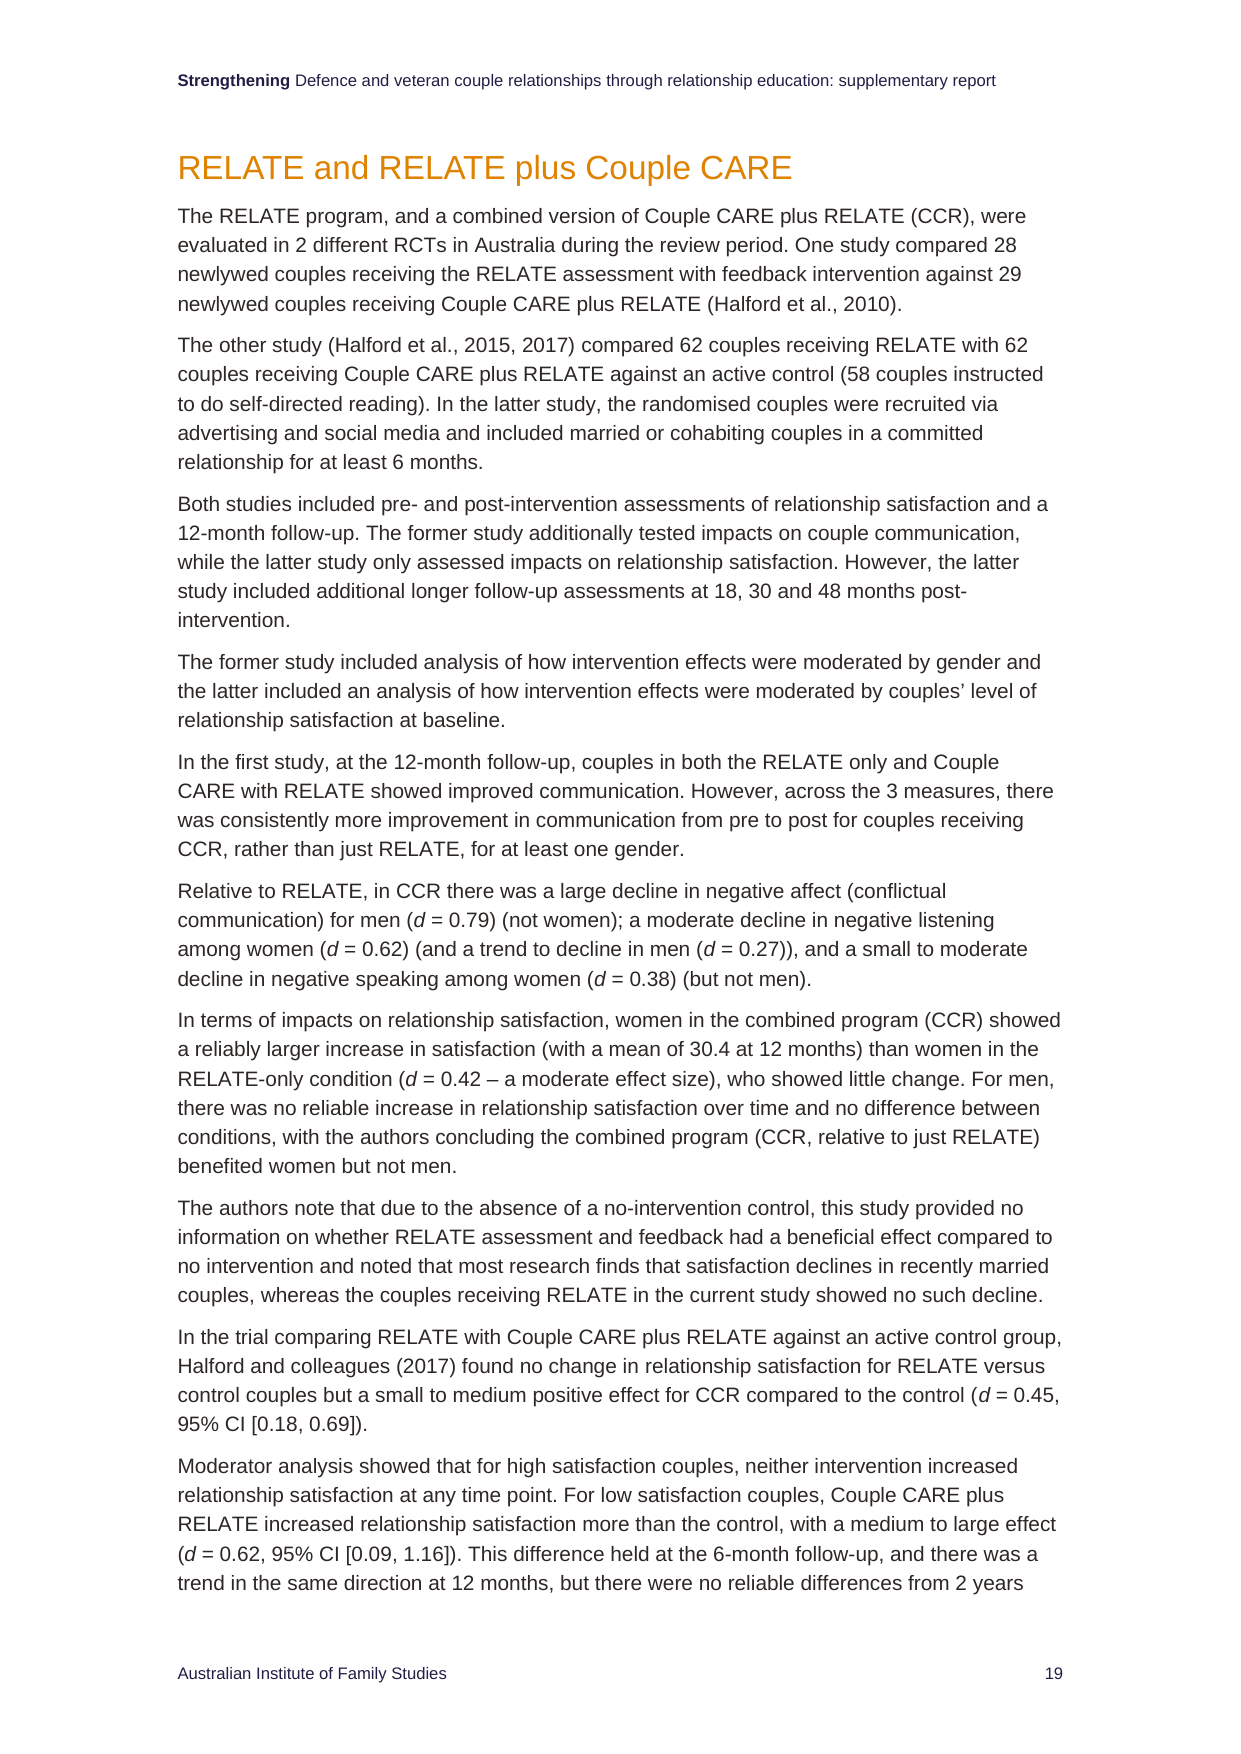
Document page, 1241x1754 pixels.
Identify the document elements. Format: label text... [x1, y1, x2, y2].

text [177, 1449, 1063, 1594]
text The authors note that due to the absence of a no-intervention control, this study provided no information on whether RELATE assessment and feedback had a beneficial effect compared to no intervention and noted that most research finds that satisfaction declines in recently married couples, whereas the couples receiving RELATE in the current study showed no such decline. [177, 1190, 1063, 1307]
text The RELATE program, and a combined version of Couple CARE plus RELATE (CCR), were evaluated in 2 different RCTs in Australia during the review period. One study compared 28 newlywed couples receiving the RELATE assessment with feedback intervention against 29 newlywed couples receiving Couple CARE plus RELATE (Halford et al., 2010). [177, 199, 1063, 315]
text In the first study, at the 12-month follow-up, couples in both the RELATE only and Couple CARE with RELATE showed improved communication. However, across the 3 measures, there was consistently more improvement in communication from pre to post for couples receiving CCR, rather than just RELATE, for at least one gender. [177, 744, 1063, 861]
subtitle RELATE and RELATE plus Couple CARE [177, 148, 1063, 186]
text In the trial comparing RELATE with Couple CARE plus RELATE against an active control group, Halford and colleagues (2017) found no change in relationship satisfaction for RELATE versus control couples but a small to medium positive effect for CCR compared to the control (d = 0.45, 95% CI [0.18, 0.69]). [177, 1319, 1063, 1436]
text The former study included analysis of how intervention effects were moderated by gender and the latter included an analysis of how intervention effects were moderated by couples’ level of relationship satisfaction at baseline. [177, 644, 1063, 732]
text Relative to RELATE, in CCR there was a large decline in negative affect (conflictual communication) for men (d = 0.79) (not women); a moderate decline in negative listening among women (d = 0.62) (and a trend to decline in men (d = 0.27)), and a small to moderate decline in negative speaking among women (d = 0.38) (but not men). [177, 874, 1063, 990]
text Both studies included pre- and post-intervention assessments of relationship satisfaction and a 12-month follow-up. The former study additionally tested impacts on couple communication, while the latter study only assessed impacts on relationship satisfaction. However, the latter study included additional longer follow-up assessments at 18, 30 and 48 months post-intervention. [177, 486, 1063, 632]
text In terms of impacts on relationship satisfaction, women in the combined program (CCR) showed a reliably larger increase in satisfaction (with a mean of 30.4 at 12 months) than women in the RELATE-only condition (d = 0.42 – a moderate effect size), who showed little change. For men, there was no reliable increase in relationship satisfaction over time and no difference between conditions, with the authors concluding the combined program (CCR, relative to just RELATE) benefited women but not men. [177, 1003, 1063, 1178]
text The other study (Halford et al., 2015, 2017) compared 62 couples receiving RELATE with 62 couples receiving Couple CARE plus RELATE against an active control (58 couples instructed to do self-directed reading). In the latter study, the randomised couples were recruited via advertising and social media and included married or cohabiting couples in a committed relationship for at least 6 months. [177, 328, 1063, 474]
